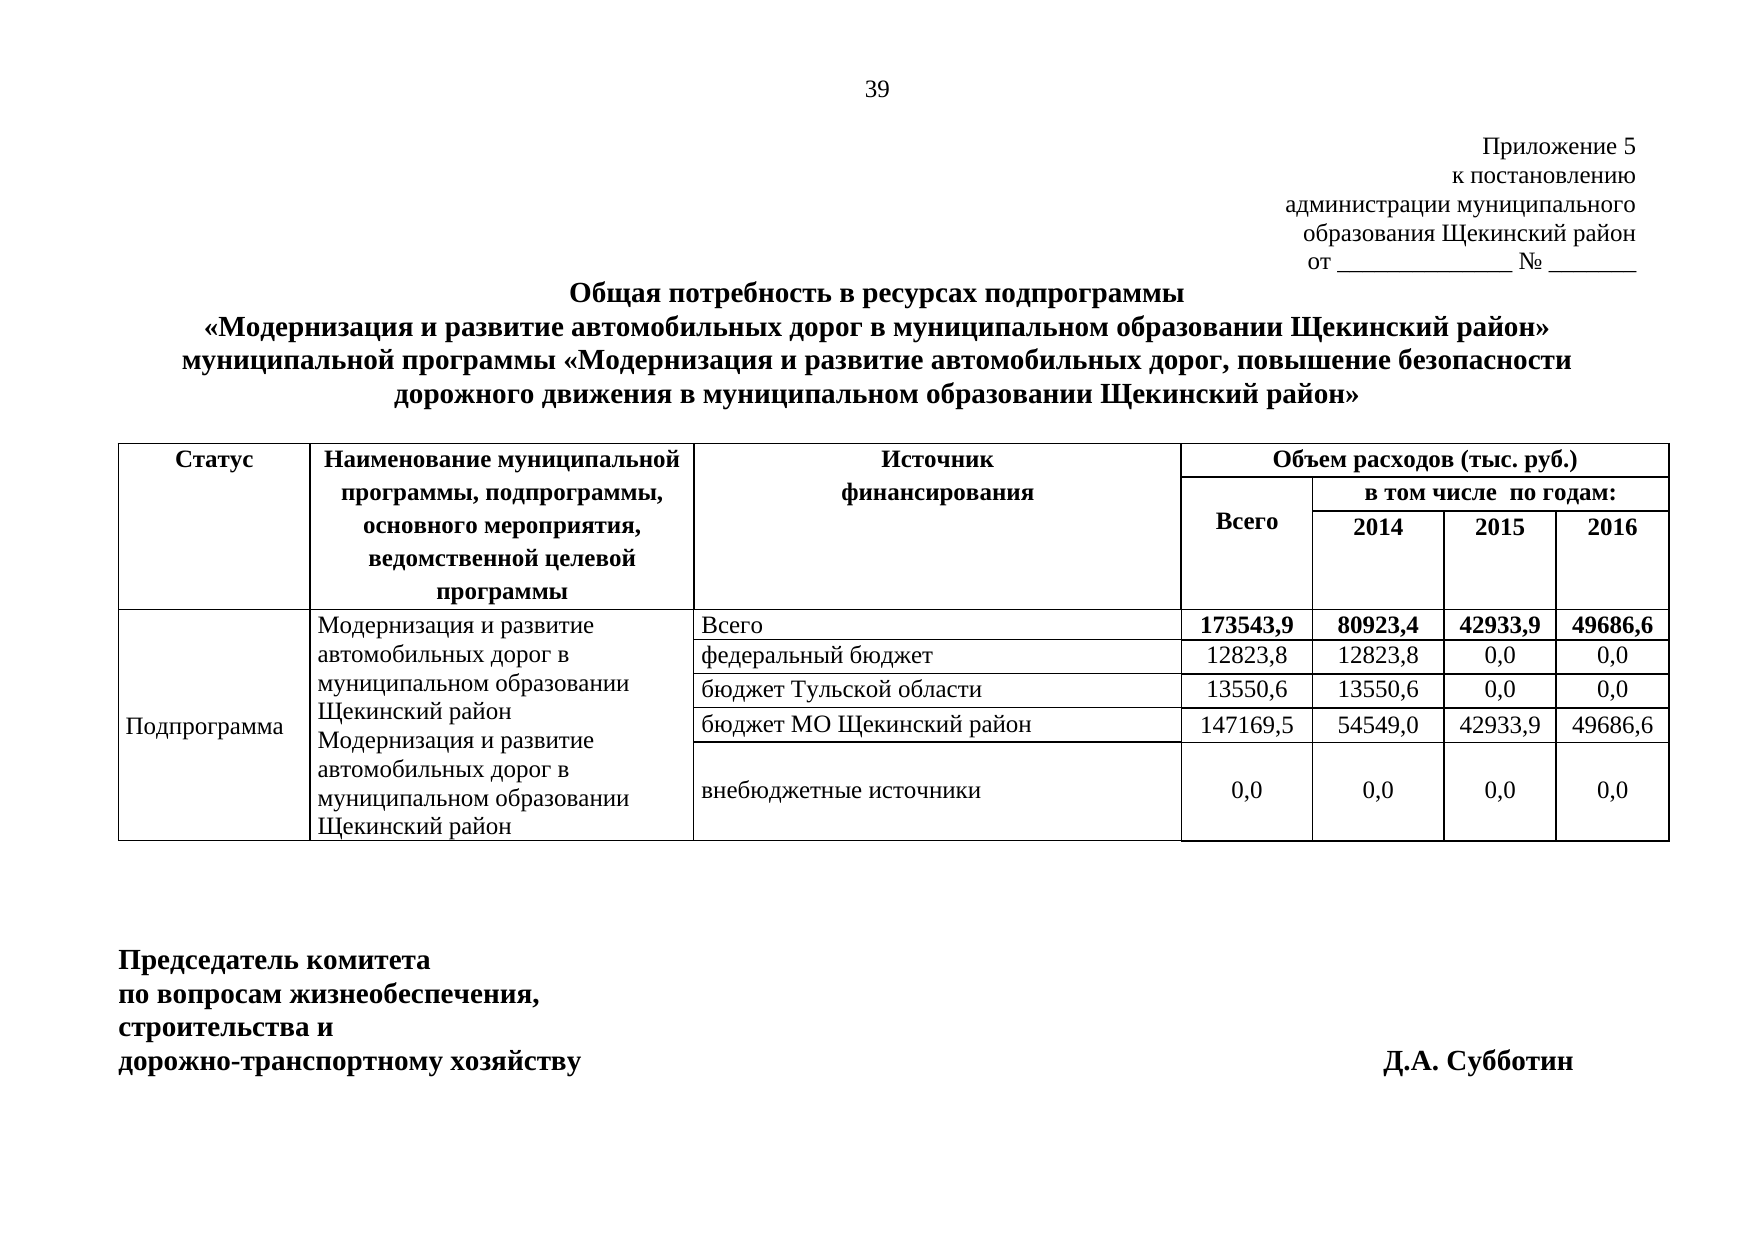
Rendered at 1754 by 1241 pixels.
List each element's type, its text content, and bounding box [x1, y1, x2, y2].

table_cell 42933,9 [1445, 709, 1555, 741]
table_cell 2016 [1557, 512, 1668, 608]
table_cell 13550,6 [1313, 675, 1443, 707]
table_cell Подпрограмма [119, 610, 309, 840]
table_cell 0,0 [1445, 641, 1555, 673]
table_cell 0,0 [1445, 675, 1555, 707]
table_cell 80923,4 [1313, 610, 1443, 639]
table_cell 12823,8 [1182, 641, 1312, 673]
table_cell в том числе по годам: [1313, 478, 1668, 510]
table_cell 49686,6 [1557, 610, 1668, 639]
table_cell 12823,8 [1313, 641, 1443, 673]
table_cell бюджет Тульской области [694, 674, 1181, 707]
text Общая потребность в ресурсах подпрограммы [118, 275, 1636, 309]
table_cell 173543,9 [1182, 610, 1312, 639]
table_cell 42933,9 [1445, 610, 1555, 639]
table_cell 0,0 [1557, 743, 1668, 840]
table_header Объем расходов (тыс. руб.) [1182, 444, 1668, 476]
table_cell 0,0 [1182, 743, 1312, 840]
table_cell 0,0 [1557, 641, 1668, 673]
table_cell 147169,5 [1182, 709, 1312, 741]
text по вопросам жизнеобеспечения, [118, 976, 1636, 1009]
text к постановлению [118, 160, 1636, 189]
text Приложение 5 [118, 131, 1636, 160]
text строительства и [118, 1009, 1636, 1043]
table_cell внебюджетные источники [694, 743, 1181, 840]
text администрации муниципального [118, 189, 1636, 218]
table_cell федеральный бюджет [694, 640, 1181, 673]
text образования Щекинский район [118, 218, 1636, 246]
table_cell 54549,0 [1313, 709, 1443, 741]
table_cell 0,0 [1445, 743, 1555, 840]
table_cell Модернизация и развитие автомобильных дорог в муниципальном образовании Щекинский район Модернизация и развитие автомобильных дорог в муниципальном образовании Щекинский район [311, 610, 693, 840]
table_cell 2014 [1313, 512, 1443, 608]
table_cell 2015 [1445, 512, 1555, 608]
table_cell Всего [694, 610, 1181, 639]
text дорожно-транспортному хозяйству Д.А. Субботин [118, 1043, 1636, 1076]
table_cell 13550,6 [1182, 675, 1312, 707]
table_cell 0,0 [1313, 743, 1443, 840]
text от ______________ № _______ [118, 246, 1636, 275]
text «Модернизация и развитие автомобильных дорог в муниципальном образовании Щекинский район» муниципальной программы «Модернизация и развитие автомобильных дорог, повышение безопасности дорожного движения в муниципальном образовании Щекинский район» [118, 309, 1636, 409]
table_cell Всего [1182, 478, 1312, 608]
table_header Наименование муниципальной программы, подпрограммы, основного мероприятия, ведомственной целевой программы [311, 444, 693, 608]
table_cell 0,0 [1557, 675, 1668, 707]
table_header Статус [119, 444, 309, 608]
table_cell 49686,6 [1557, 709, 1668, 741]
text Председатель комитета [118, 942, 1636, 976]
table_cell бюджет МО Щекинский район [694, 708, 1181, 741]
table_header Источник финансирования [695, 444, 1180, 608]
